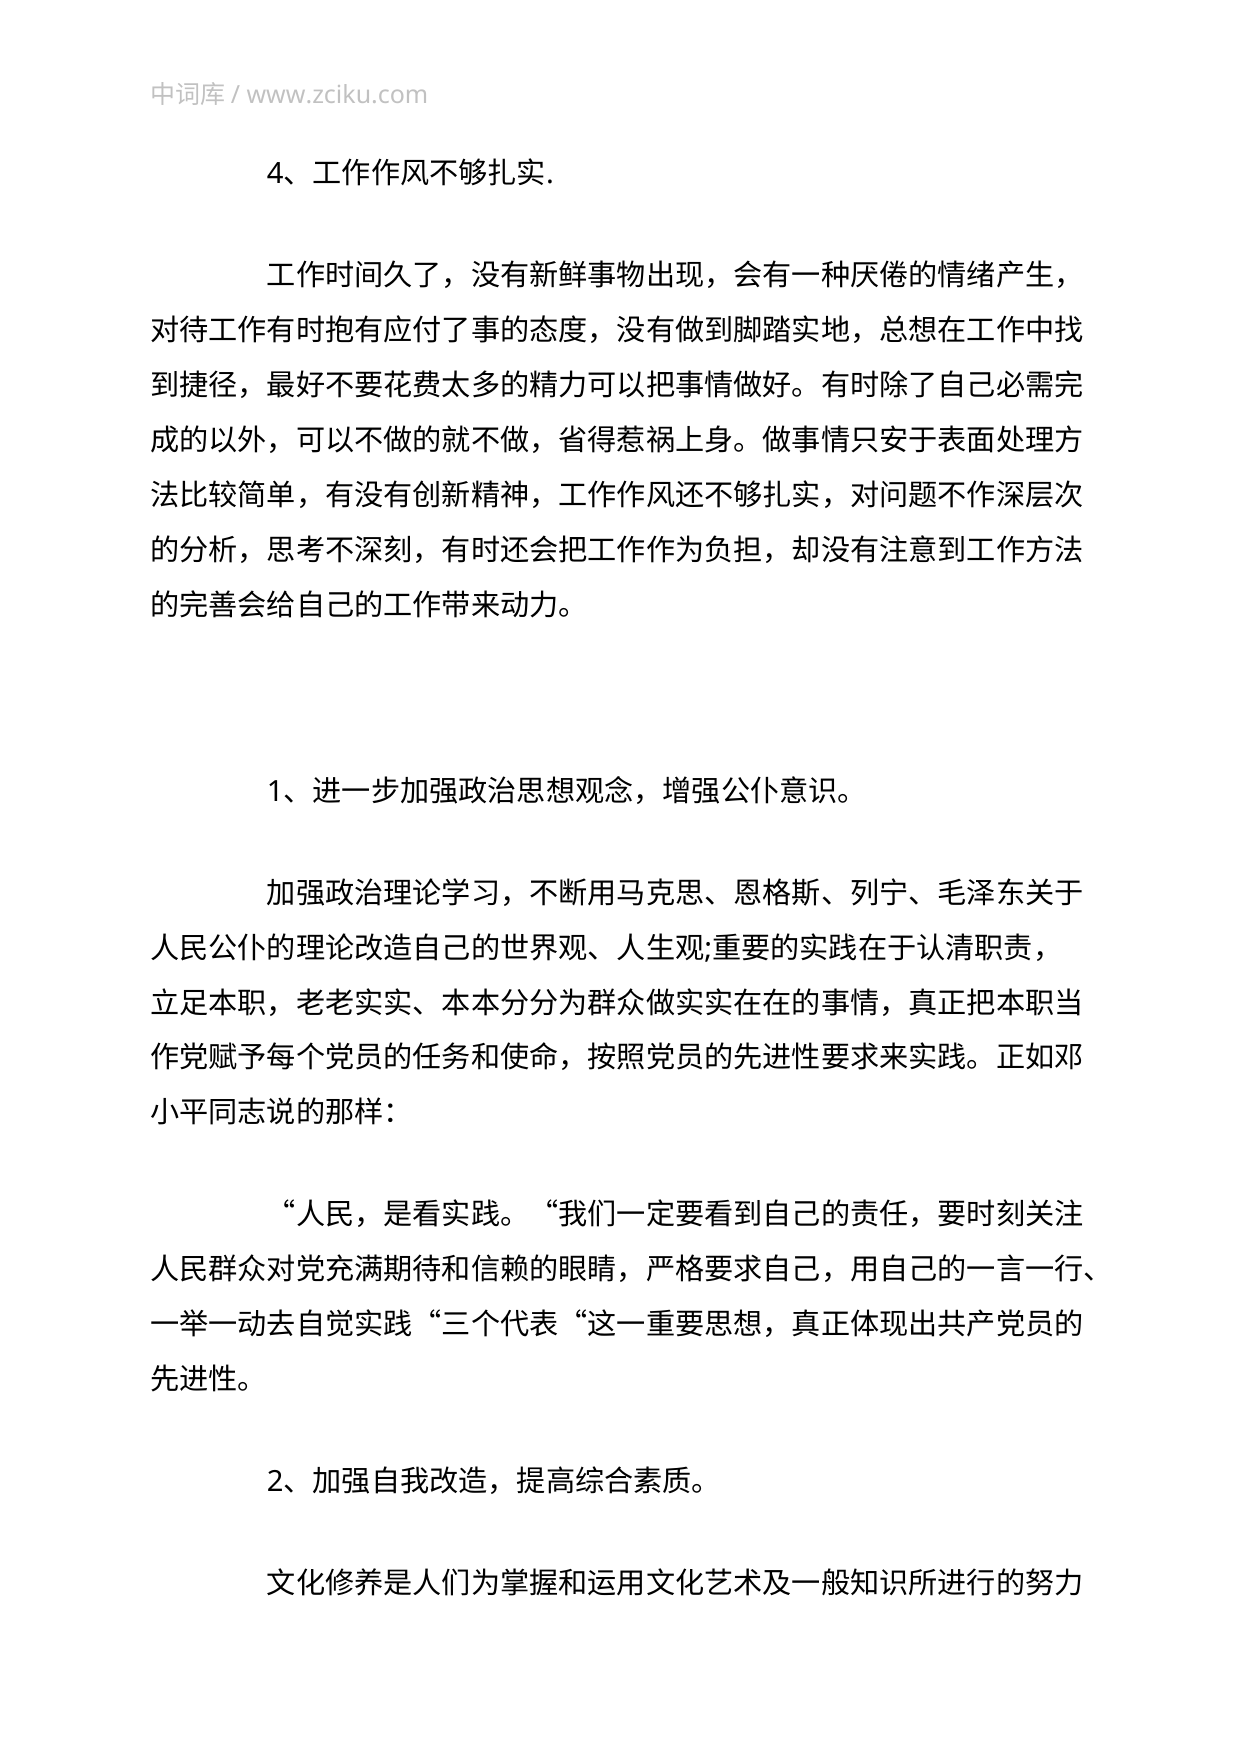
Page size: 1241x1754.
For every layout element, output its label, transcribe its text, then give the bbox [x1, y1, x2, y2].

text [150, 1559, 1090, 1601]
text “人民，是看实践。“我们一定要看到自己的责任，要时刻关注人民群众对党充满期待和信赖的眼睛，严格要求自己，用自己的一言一行、一举一动去自觉实践“三个代表“这一重要思想，真正体现出共产党员的先进性。 [150, 1191, 1090, 1398]
text 工作时间久了，没有新鲜事物出现，会有一种厌倦的情绪产生，对待工作有时抱有应付了事的态度，没有做到脚踏实地，总想在工作中找到捷径，最好不要花费太多的精力可以把事情做好。有时除了自己必需完成的以外，可以不做的就不做，省得惹祸上身。做事情只安于表面处理方法比较简单，有没有创新精神，工作作风还不够扎实，对问题不作深层次的分析，思考不深刻，有时还会把工作作为负担，却没有注意到工作方法的完善会给自己的工作带来动力。 [150, 252, 1090, 624]
text 1、进一步加强政治思想观念，增强公仆意识。 [150, 767, 1090, 810]
text 4、工作作风不够扎实. [150, 150, 1090, 192]
text 2、加强自我改造，提高综合素质。 [150, 1457, 1090, 1499]
text 加强政治理论学习，不断用马克思、恩格斯、列宁、毛泽东关于人民公仆的理论改造自己的世界观、人生观;重要的实践在于认清职责，立足本职，老老实实、本本分分为群众做实实在在的事情，真正把本职当作党赋予每个党员的任务和使命，按照党员的先进性要求来实践。正如邓小平同志说的那样： [150, 869, 1090, 1131]
